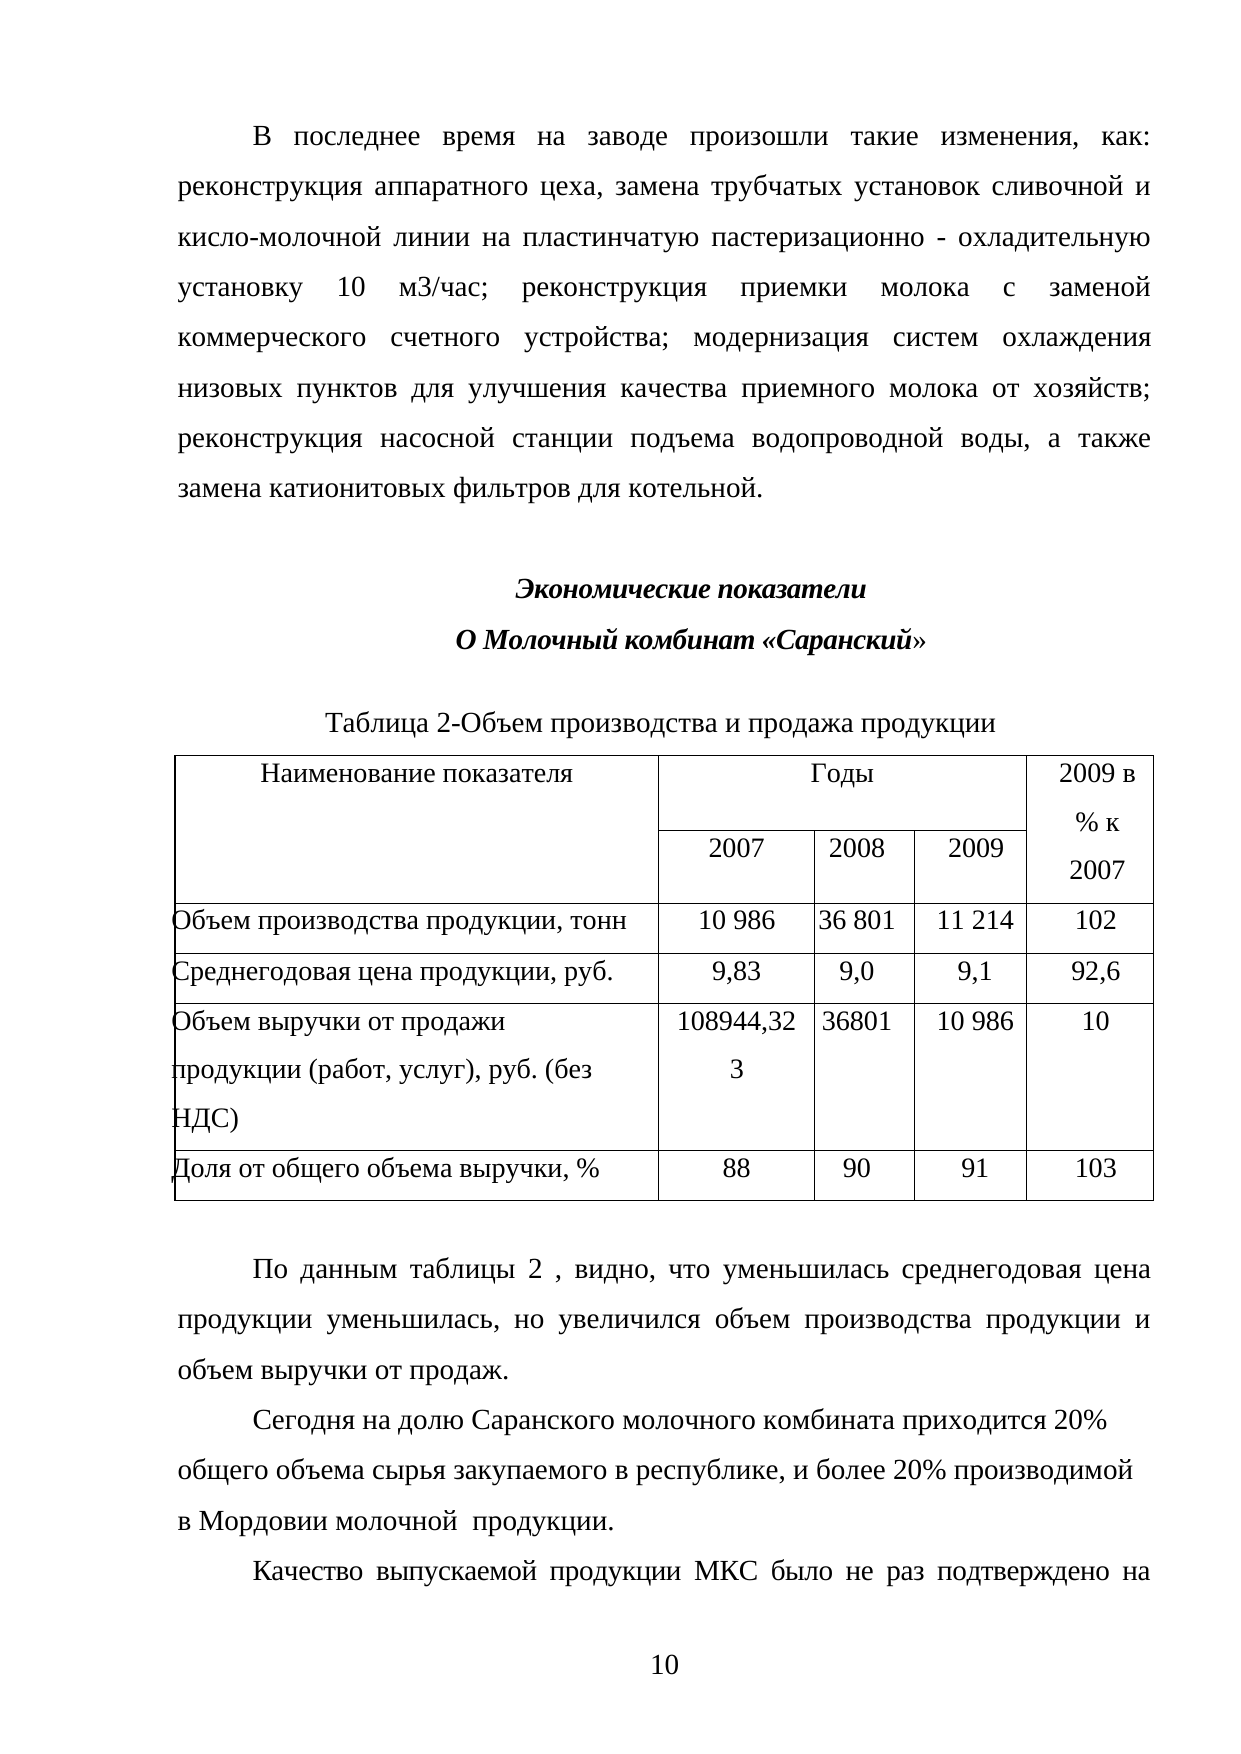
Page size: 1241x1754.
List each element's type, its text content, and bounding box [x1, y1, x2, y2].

table_header 2009 в % к 2007 [1027, 756, 1153, 902]
table_cell 91 [915, 1151, 1026, 1200]
table_cell 9,83 [659, 954, 814, 1003]
table_cell 10 986 [659, 904, 814, 952]
table_cell 102 [1027, 904, 1153, 952]
table_header Наименование показателя [176, 756, 658, 902]
table_header Годы [659, 756, 1026, 830]
text По данным таблицы 2 , видно, что уменьшилась среднегодовая цена продукции уменьшилась, но увеличился объем производства продукции и объем выручки от продаж. [177, 1251, 1152, 1385]
table_cell 88 [659, 1151, 814, 1200]
text О Молочный комбинат «Саранский» [177, 622, 1130, 656]
table_cell Объем выручки от продажи продукции (работ, услуг), руб. (без НДС) [176, 1004, 658, 1150]
table_cell 108944,323 [659, 1004, 814, 1150]
text Сегодня на долю Саранского молочного комбината приходится 20% общего объема сырья закупаемого в республике, и более 20% производимой в Мордовии молочной продукции. [177, 1402, 1152, 1536]
text Экономические показатели [177, 571, 1130, 605]
table_cell Среднегодовая цена продукции, руб. [176, 954, 658, 1003]
table_cell 9,0 [815, 954, 914, 1003]
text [177, 1553, 1151, 1587]
table_cell 9,1 [915, 954, 1026, 1003]
table_cell 11 214 [915, 904, 1026, 952]
table_cell Доля от общего объема выручки, % [176, 1151, 658, 1200]
text Таблица 2-Объем производства и продажа продукции [287, 705, 1152, 738]
table_cell 2008 [815, 831, 914, 902]
table_cell 90 [815, 1151, 914, 1200]
table_cell 10 [1027, 1004, 1153, 1150]
table_cell 36801 [815, 1004, 914, 1150]
table_cell 103 [1027, 1151, 1153, 1200]
text В последнее время на заводе произошли такие изменения, как: реконструкция аппаратного цеха, замена трубчатых установок сливочной и кисло-молочной линии на пластинчатую пастеризационно - охладительную установку 10 м3/час; реконструкция приемки молока с заменой коммерческого счетного устройства; модернизация систем охлаждения низовых пунктов для улучшения качества приемного молока от хозяйств; реконструкция насосной станции подъема водопроводной воды, а также замена катионитовых фильтров для котельной. [177, 118, 1152, 504]
table_cell Объем производства продукции, тонн [176, 904, 658, 952]
table_cell 36 801 [815, 904, 914, 952]
table_cell 92,6 [1027, 954, 1153, 1003]
table_cell 10 986 [915, 1004, 1026, 1150]
table_cell 2007 [659, 831, 814, 902]
table_cell 2009 [915, 831, 1026, 902]
